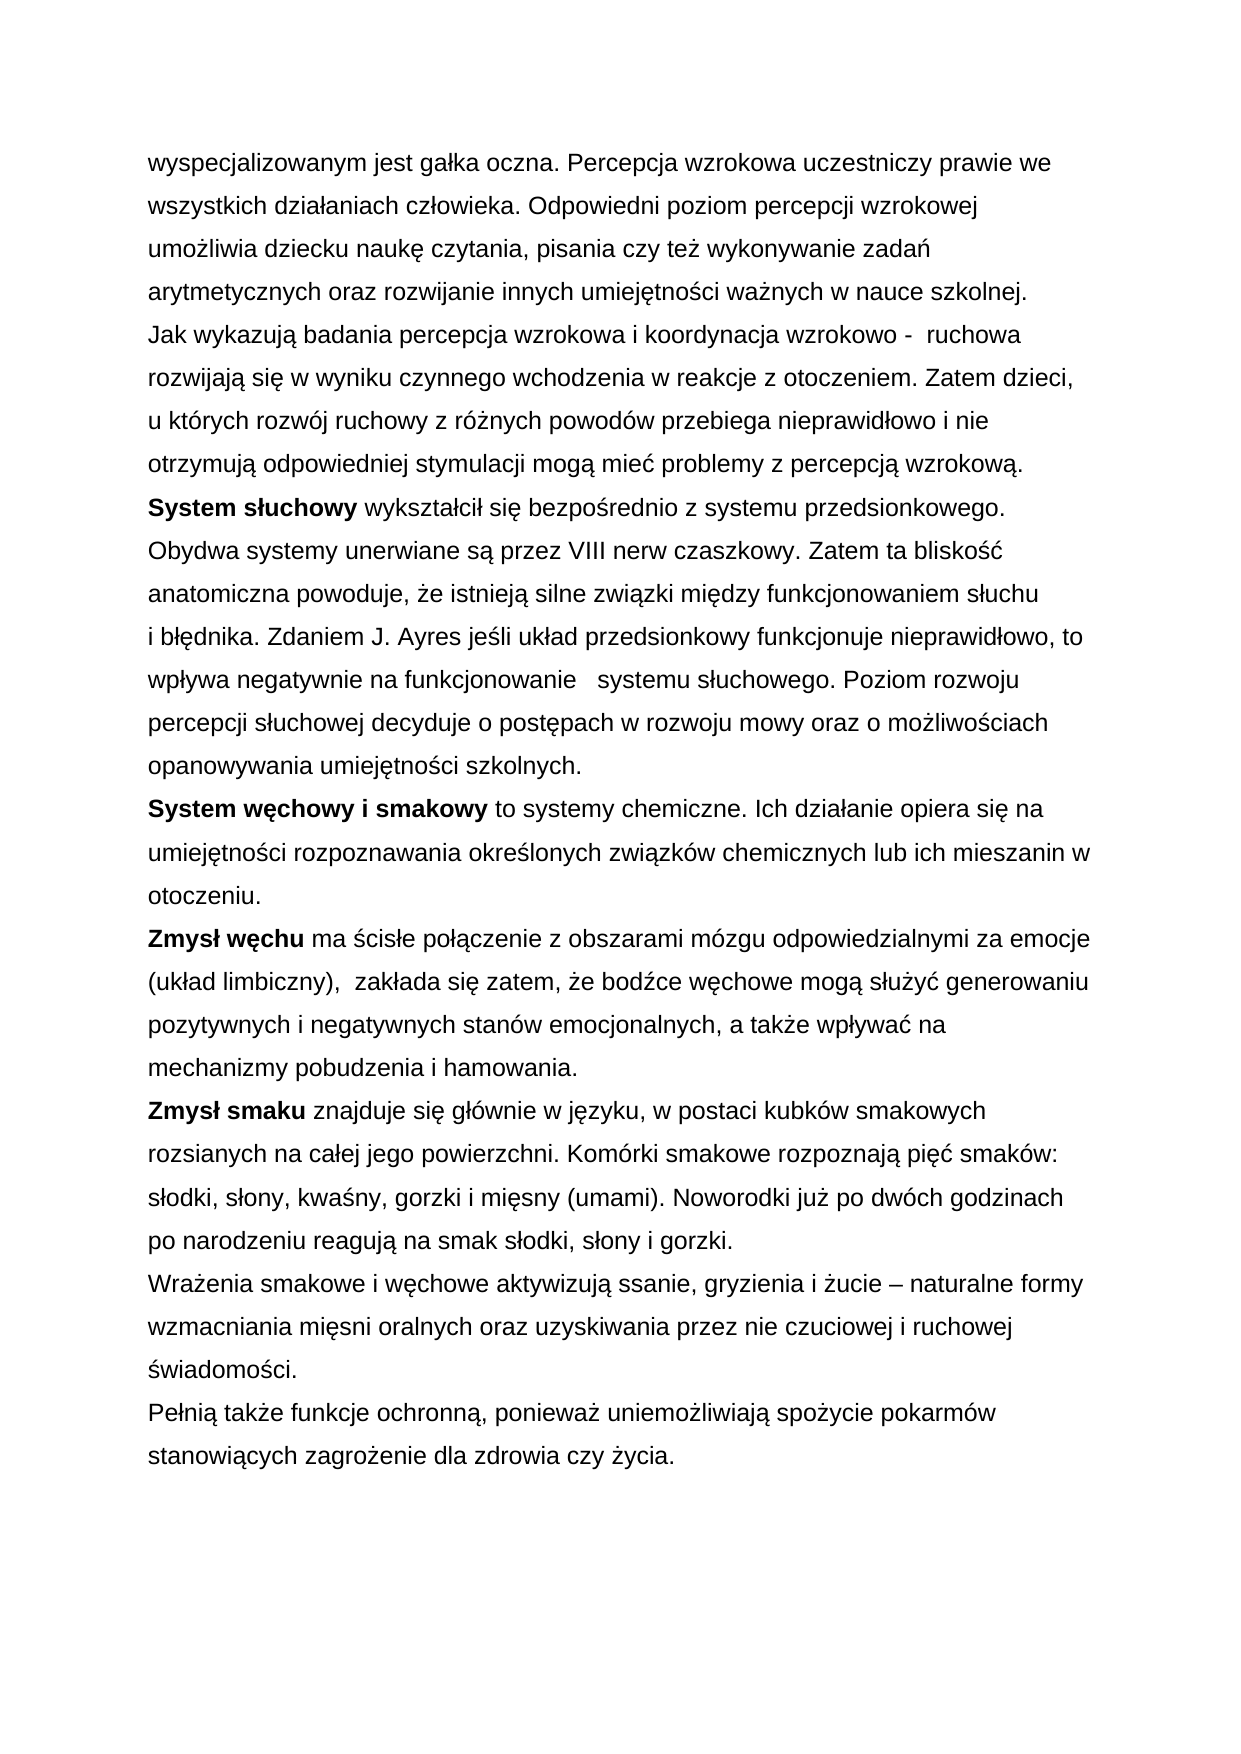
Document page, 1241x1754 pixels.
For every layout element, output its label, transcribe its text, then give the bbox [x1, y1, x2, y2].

text System węchowy i smakowy to systemy chemiczne. Ich działanie opiera się na umiejętności rozpoznawania określonych związków chemicznych lub ich mieszanin w otoczeniu. [148, 794, 1093, 909]
text System słuchowy wykształcił się bezpośrednio z systemu przedsionkowego. Obydwa systemy unerwiane są przez VIII nerw czaszkowy. Zatem ta bliskość anatomiczna powoduje, że istnieją silne związki między funkcjonowaniem słuchu i błędnika. Zdaniem J. Ayres jeśli układ przedsionkowy funkcjonuje nieprawidłowo, to wpływa negatywnie na funkcjonowanie systemu słuchowego. Poziom rozwoju percepcji słuchowej decyduje o postępach w rozwoju mowy oraz o możliwościach opanowywania umiejętności szkolnych. [148, 493, 1093, 780]
text Zmysł smaku znajduje się głównie w języku, w postaci kubków smakowych rozsianych na całej jego powierzchni. Komórki smakowe rozpoznają pięć smaków: słodki, słony, kwaśny, gorzki i mięsny (umami). Noworodki już po dwóch godzinach po narodzeniu reagują na smak słodki, słony i gorzki. [148, 1096, 1093, 1254]
text Jak wykazują badania percepcja wzrokowa i koordynacja wzrokowo - ruchowa rozwijają się w wyniku czynnego wchodzenia w reakcje z otoczeniem. Zatem dzieci, u których rozwój ruchowy z różnych powodów przebiega nieprawidłowo i nie otrzymują odpowiedniej stymulacji mogą mieć problemy z percepcją wzrokową. [148, 320, 1093, 478]
text Pełnią także funkcje ochronną, ponieważ uniemożliwiają spożycie pokarmów stanowiących zagrożenie dla zdrowia czy życia. [148, 1398, 1093, 1470]
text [148, 148, 1093, 306]
text Wrażenia smakowe i węchowe aktywizują ssanie, gryzienia i żucie – naturalne formy wzmacniania mięsni oralnych oraz uzyskiwania przez nie czuciowej i ruchowej świadomości. [148, 1269, 1093, 1384]
text Zmysł węchu ma ścisłe połączenie z obszarami mózgu odpowiedzialnymi za emocje (układ limbiczny), zakłada się zatem, że bodźce węchowe mogą służyć generowaniu pozytywnych i negatywnych stanów emocjonalnych, a także wpływać na mechanizmy pobudzenia i hamowania. [148, 924, 1093, 1082]
